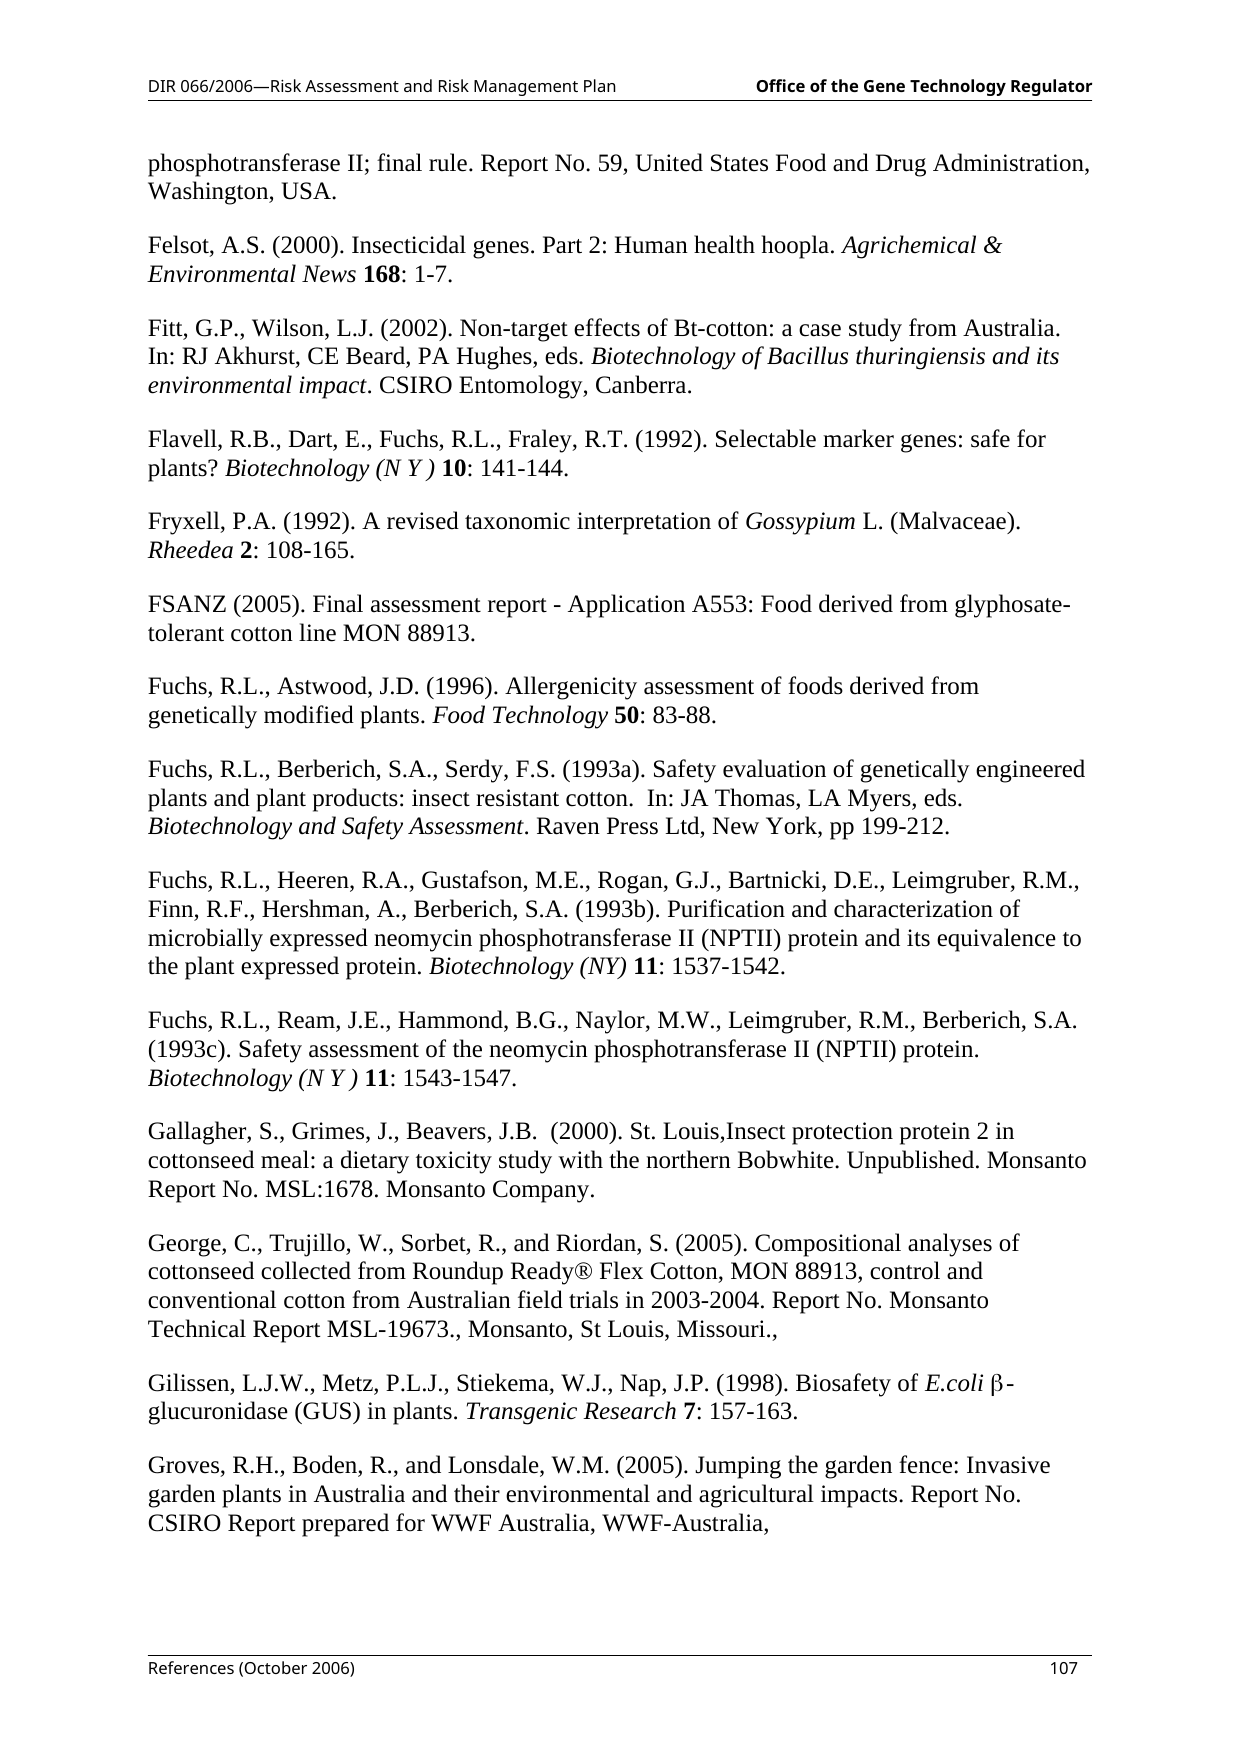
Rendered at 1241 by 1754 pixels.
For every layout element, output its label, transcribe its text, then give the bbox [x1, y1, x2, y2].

text Fuchs, R.L., Heeren, R.A., Gustafson, M.E., Rogan, G.J., Bartnicki, D.E., Leimgruber, R.M., Finn, R.F., Hershman, A., Berberich, S.A. (1993b). Purification and characterization of microbially expressed neomycin phosphotransferase II (NPTII) protein and its equivalence to the plant expressed protein. Biotechnology (NY) 11: 1537-1542. [148, 865, 1092, 980]
text Felsot, A.S. (2000). Insecticidal genes. Part 2: Human health hoopla. Agrichemical & Environmental News 168: 1-7. [148, 230, 1092, 288]
text Flavell, R.B., Dart, E., Fuchs, R.L., Fraley, R.T. (1992). Selectable marker genes: safe for plants? Biotechnology (N Y ) 10: 141-144. [148, 424, 1092, 481]
text FSANZ (2005). Final assessment report - Application A553: Food derived from glyphosate-tolerant cotton line MON 88913. [148, 589, 1092, 646]
text Groves, R.H., Boden, R., and Lonsdale, W.M. (2005). Jumping the garden fence: Invasive garden plants in Australia and their environmental and agricultural impacts. Report No. CSIRO Report prepared for WWF Australia, WWF-Australia, [148, 1450, 1092, 1536]
text Fryxell, P.A. (1992). A revised taxonomic interpretation of Gossypium L. (Malvaceae). Rheedea 2: 108-165. [148, 506, 1092, 564]
text Gilissen, L.J.W., Metz, P.L.J., Stiekema, W.J., Nap, J.P. (1998). Biosafety of E.coli b-glucuronidase (GUS) in plants. Transgenic Research 7: 157-163. [148, 1368, 1092, 1425]
text Gallagher, S., Grimes, J., Beavers, J.B. (2000). St. Louis,Insect protection protein 2 in cottonseed meal: a dietary toxicity study with the northern Bobwhite. Unpublished. Monsanto Report No. MSL:1678. Monsanto Company. [148, 1116, 1092, 1203]
text Fuchs, R.L., Ream, J.E., Hammond, B.G., Naylor, M.W., Leimgruber, R.M., Berberich, S.A. (1993c). Safety assessment of the neomycin phosphotransferase II (NPTII) protein. Biotechnology (N Y ) 11: 1543-1547. [148, 1005, 1092, 1091]
text Fitt, G.P., Wilson, L.J. (2002). Non-target effects of Bt-cotton: a case study from Australia. In: RJ Akhurst, CE Beard, PA Hughes, eds. Biotechnology of Bacillus thuringiensis and its environmental impact. CSIRO Entomology, Canberra. [148, 313, 1092, 399]
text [148, 148, 1092, 205]
text Fuchs, R.L., Astwood, J.D. (1996). Allergenicity assessment of foods derived from genetically modified plants. Food Technology 50: 83-88. [148, 671, 1092, 729]
text George, C., Trujillo, W., Sorbet, R., and Riordan, S. (2005). Compositional analyses of cottonseed collected from Roundup Ready® Flex Cotton, MON 88913, control and conventional cotton from Australian field trials in 2003-2004. Report No. Monsanto Technical Report MSL-19673., Monsanto, St Louis, Missouri., [148, 1228, 1092, 1343]
text Fuchs, R.L., Berberich, S.A., Serdy, F.S. (1993a). Safety evaluation of genetically engineered plants and plant products: insect resistant cotton. In: JA Thomas, LA Myers, eds. Biotechnology and Safety Assessment. Raven Press Ltd, New York, pp 199-212. [148, 754, 1092, 840]
